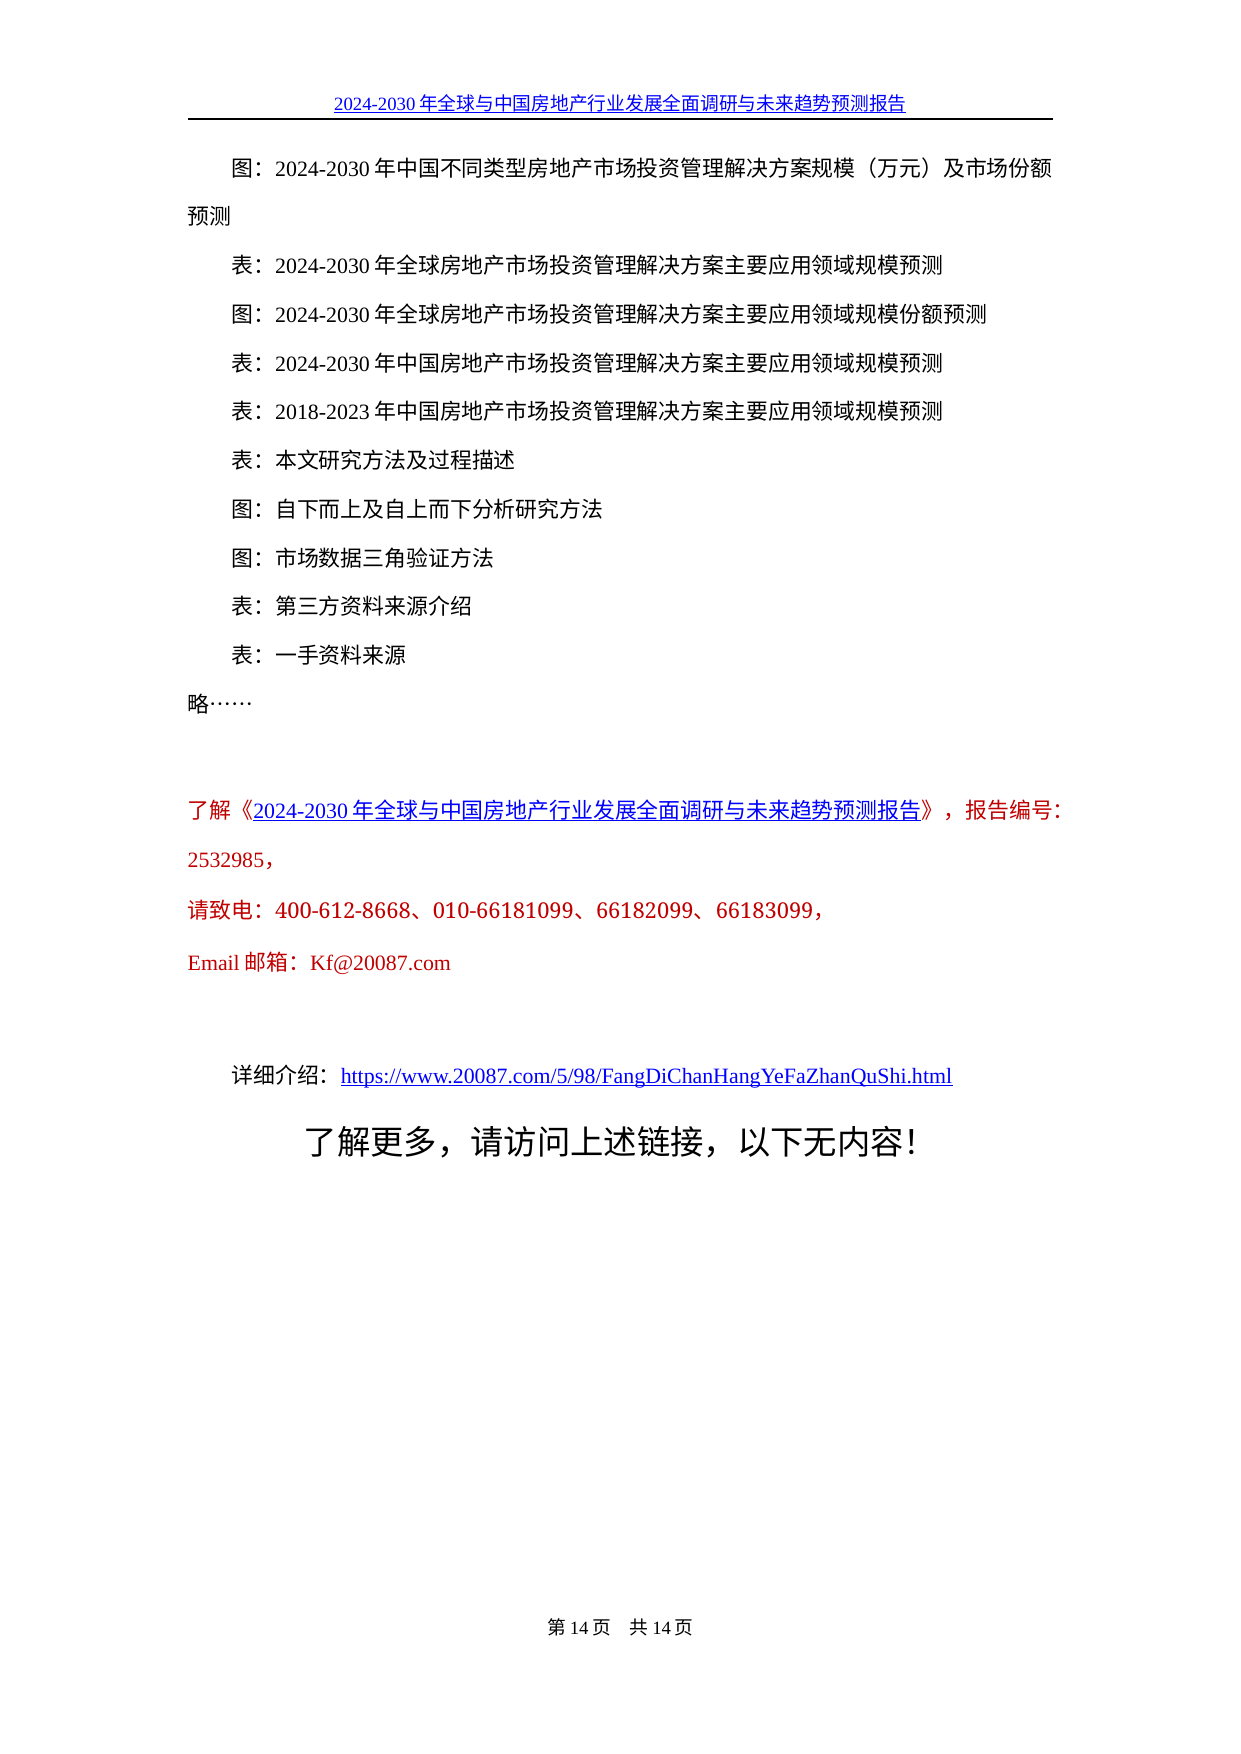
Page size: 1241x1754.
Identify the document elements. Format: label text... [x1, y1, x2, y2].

title 了解更多，请访问上述链接，以下无内容！ [187, 1108, 1053, 1173]
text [187, 150, 1053, 719]
text 详细介绍：https://www.20087.com/5/98/FangDiChanHangYeFaZhanQuShi.html [187, 1058, 1053, 1090]
text 请致电：400-612-8668、010-66181099、66182099、66183099， [187, 893, 1053, 926]
text Email邮箱：Kf@20087.com [187, 945, 1053, 977]
text 了解《2024-2030年全球与中国房地产行业发展全面调研与未来趋势预测报告》，报告编号：2532985， [187, 793, 1053, 874]
